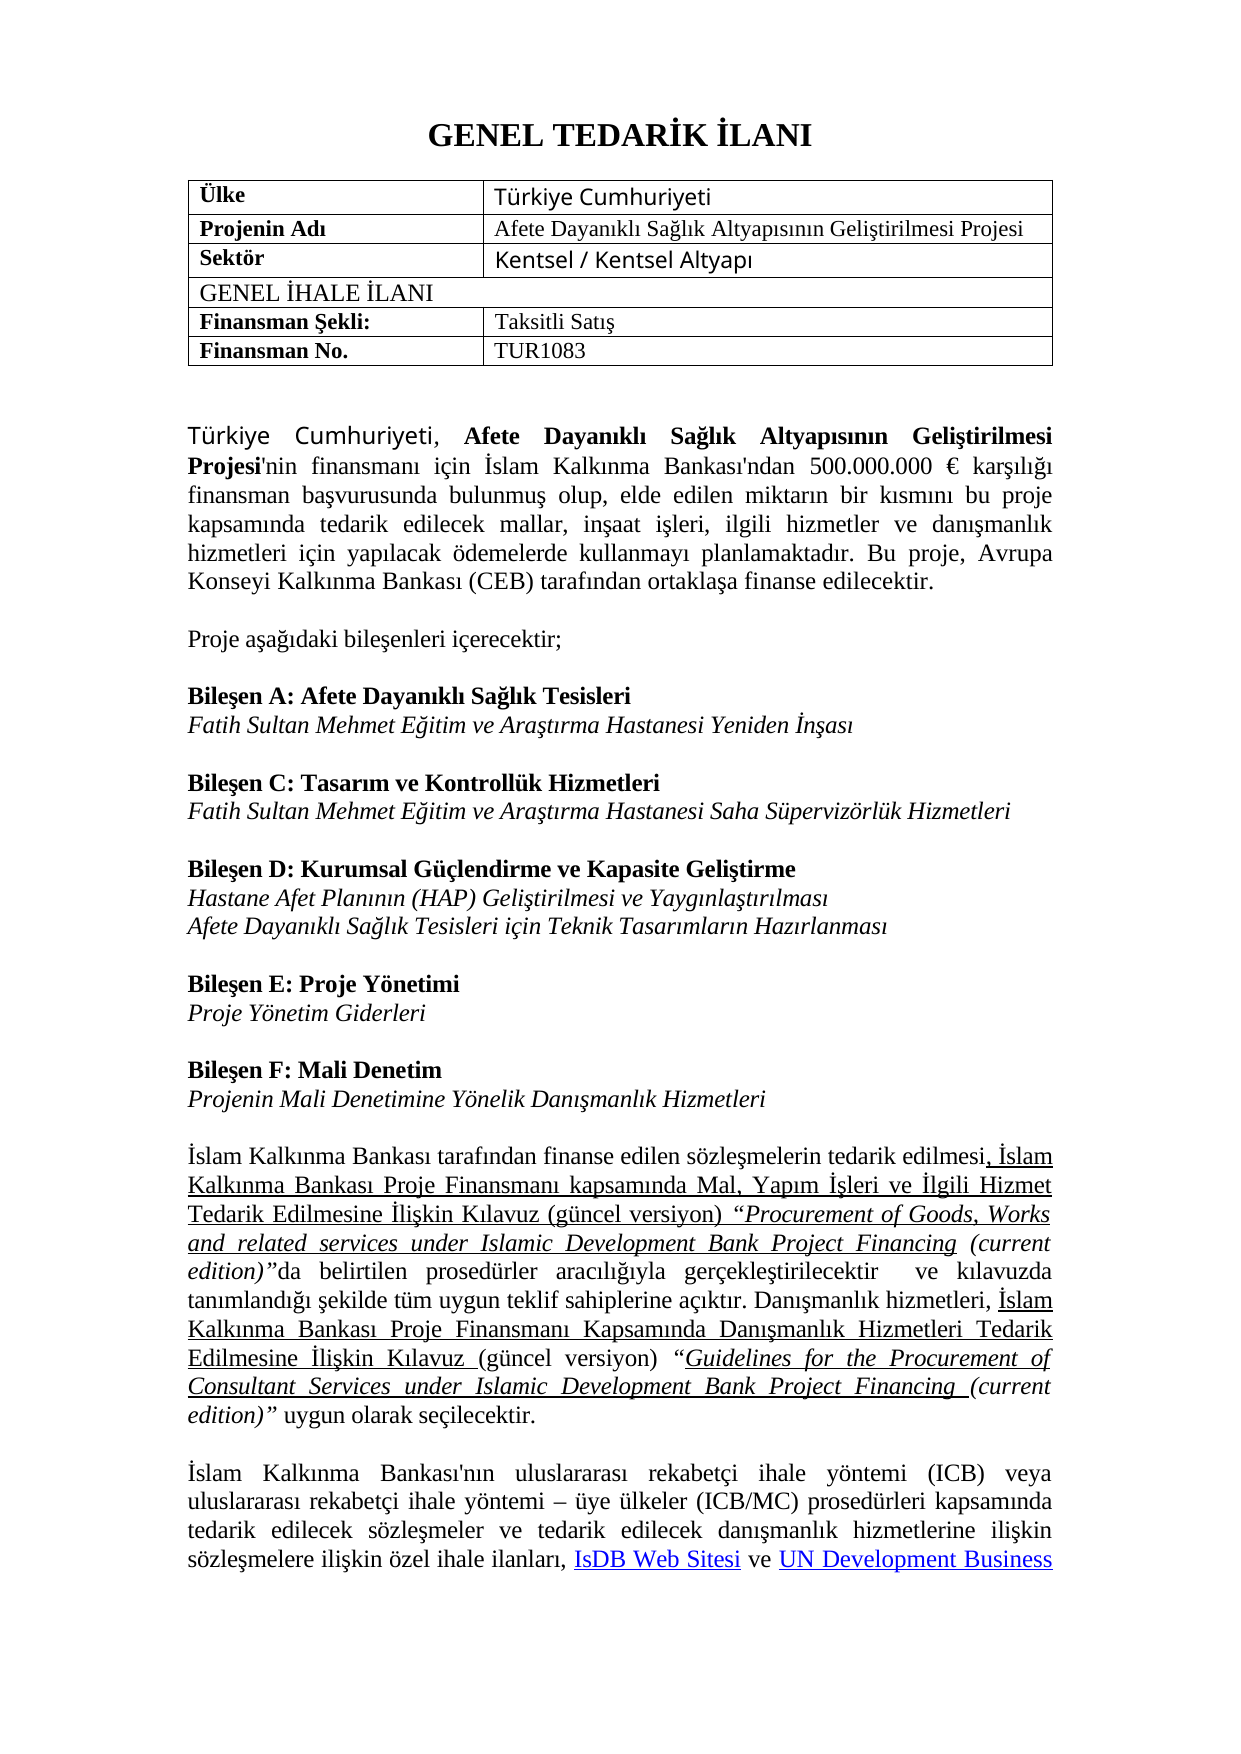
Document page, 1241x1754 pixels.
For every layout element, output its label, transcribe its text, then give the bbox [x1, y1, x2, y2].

table_cell Taksitli Satış [484, 308, 1052, 336]
text İslam Kalkınma Bankası tarafından finanse edilen sözleşmelerin tedarik edilmesi, İslam Kalkınma Bankası Proje Finansmanı kapsamında Mal, Yapım İşleri ve İlgili Hizmet Tedarik Edilmesine İlişkin Kılavuz (güncel versiyon) “Procurement of Goods, Works and related services under Islamic Development Bank Project Financing (current edition)”da belirtilen prosedürler aracılığıyla gerçekleştirilecektir ve kılavuzda tanımlandığı şekilde tüm uygun teklif sahiplerine açıktır. Danışmanlık hizmetleri, İslam Kalkınma Bankası Proje Finansmanı Kapsamında Danışmanlık Hizmetleri Tedarik Edilmesine İlişkin Kılavuz (güncel versiyon) “Guidelines for the Procurement of Consultant Services under Islamic Development Bank Project Financing (current edition)” uygun olarak seçilecektir. [187, 1141, 1053, 1339]
subtitle GENEL TEDARİK İLANI [187, 115, 1053, 153]
table_cell Sektör [189, 244, 483, 277]
text Proje aşağıdaki bileşenleri içerecektir; [187, 624, 1053, 653]
table_header Ülke [189, 181, 483, 214]
table_cell Finansman No. [189, 337, 483, 365]
text Hastane Afet Planının (HAP) Geliştirilmesi ve Yaygınlaştırılması [187, 883, 1053, 911]
table_cell TUR1083 [484, 337, 1052, 365]
table_cell Finansman Şekli: [189, 308, 483, 336]
text Türkiye Cumhuriyeti, Afete Dayanıklı Sağlık Altyapısının Geliştirilmesi Projesi'nin finansmanı için İslam Kalkınma Bankası'ndan 500.000.000 € karşılığı finansman başvurusunda bulunmuş olup, elde edilen miktarın bir kısmını bu proje kapsamında tedarik edilecek mallar, inşaat işleri, ilgili hizmetler ve danışmanlık hizmetleri için yapılacak ödemelerde kullanmayı planlamaktadır. Bu proje, Avrupa Konseyi Kalkınma Bankası (CEB) tarafından ortaklaşa finanse edilecektir. [187, 419, 1053, 595]
table_cell Projenin Adı [189, 215, 483, 243]
text İslam Kalkınma Bankası tarafından finanse edilen sözleşmelerin tedarik edilmesi, İslam Kalkınma Bankası Proje Finansmanı kapsamında Mal, Yapım İşleri ve İlgili Hizmet Tedarik Edilmesine İlişkin Kılavuz (güncel versiyon) “Procurement of Goods, Works and related services under Islamic Development Bank Project Financing (current edition)”da belirtilen prosedürler aracılığıyla gerçekleştirilecektir ve kılavuzda tanımlandığı şekilde tüm uygun teklif sahiplerine açıktır. Danışmanlık hizmetleri, İslam Kalkınma Bankası Proje Finansmanı Kapsamında Danışmanlık Hizmetleri Tedarik Edilmesine İlişkin Kılavuz (güncel versiyon) “Guidelines for the Procurement of Consultant Services under Islamic Development Bank Project Financing (current edition)” uygun olarak seçilecektir. [187, 1340, 1053, 1429]
table_cell Kentsel / Kentsel Altyapı [484, 244, 1052, 277]
text Afete Dayanıklı Sağlık Tesisleri için Teknik Tasarımların Hazırlanması [187, 911, 1053, 940]
text Bileşen D: Kurumsal Güçlendirme ve Kapasite Geliştirme [187, 854, 1053, 883]
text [187, 1458, 1053, 1573]
text Bileşen A: Afete Dayanıklı Sağlık Tesisleri [187, 681, 1053, 710]
text Fatih Sultan Mehmet Eğitim ve Araştırma Hastanesi Saha Süpervizörlük Hizmetleri [187, 796, 1053, 825]
table_cell GENEL İHALE İLANI [189, 278, 1052, 307]
table_cell Afete Dayanıklı Sağlık Altyapısının Geliştirilmesi Projesi [484, 215, 1052, 243]
text Bileşen C: Tasarım ve Kontrollük Hizmetleri [187, 768, 1053, 796]
text Bileşen E: Proje Yönetimi [187, 969, 1053, 998]
text Fatih Sultan Mehmet Eğitim ve Araştırma Hastanesi Yeniden İnşası [187, 710, 1053, 739]
text Projenin Mali Denetimine Yönelik Danışmanlık Hizmetleri [187, 1084, 1053, 1113]
text Bileşen F: Mali Denetim [187, 1055, 1053, 1084]
text Proje Yönetim Giderleri [187, 998, 1053, 1026]
table_header Türkiye Cumhuriyeti [484, 181, 1052, 214]
